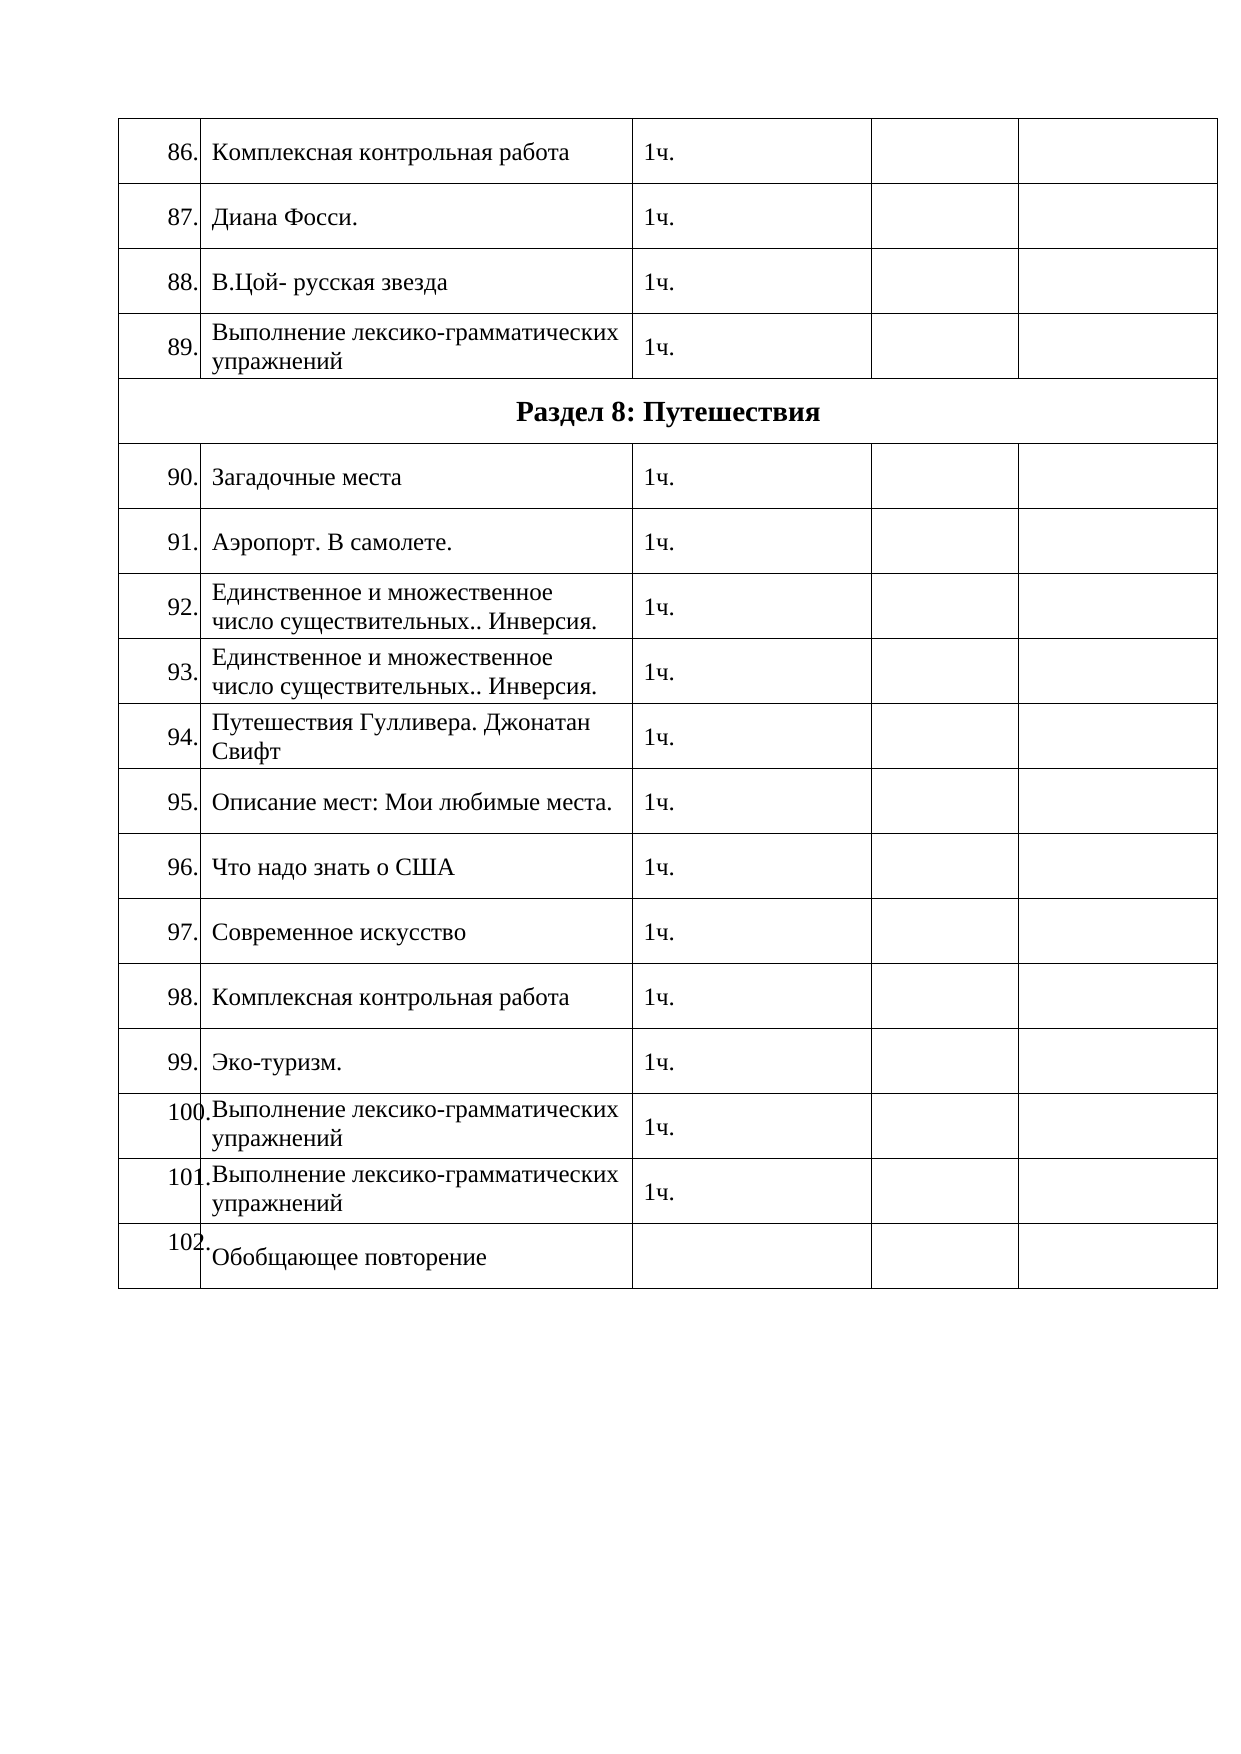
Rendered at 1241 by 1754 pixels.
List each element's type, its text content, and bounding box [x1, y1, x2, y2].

table_cell 1ч. [633, 314, 871, 378]
table_cell [119, 574, 200, 638]
table_cell [1019, 119, 1217, 183]
table_cell [119, 444, 200, 508]
table_cell 1ч. [633, 964, 871, 1028]
table_cell [872, 574, 1018, 638]
table_cell 1ч. [633, 704, 871, 768]
table_cell Комплексная контрольная работа [201, 119, 632, 183]
table_cell [872, 1029, 1018, 1093]
table_cell Выполнение лексико-грамматических упражнений [201, 1159, 632, 1223]
table_cell [1019, 249, 1217, 313]
table_cell [119, 639, 200, 703]
table_cell [119, 769, 200, 833]
table_cell [872, 249, 1018, 313]
table_cell [633, 1224, 871, 1288]
table_cell Диана Фосси. [201, 184, 632, 248]
table_cell [119, 704, 200, 768]
table_cell Современное искусство [201, 899, 632, 963]
table_cell 1ч. [633, 509, 871, 573]
table_cell 1ч. [633, 184, 871, 248]
table_cell [872, 964, 1018, 1028]
table_cell [119, 964, 200, 1028]
table_cell [872, 1094, 1018, 1158]
table_cell [1019, 899, 1217, 963]
table_cell Аэропорт. В самолете. [201, 509, 632, 573]
table_cell 1ч. [633, 834, 871, 898]
table_cell 1ч. [633, 444, 871, 508]
table_cell [1019, 1159, 1217, 1223]
table_cell [1019, 184, 1217, 248]
table_cell 1ч. [633, 1094, 871, 1158]
table_cell [872, 184, 1018, 248]
table_cell [119, 119, 200, 183]
table_cell Выполнение лексико-грамматических упражнений [201, 314, 632, 378]
table_cell Выполнение лексико-грамматических упражнений [201, 1094, 632, 1158]
table_cell [1019, 639, 1217, 703]
table_cell Эко-туризм. [201, 1029, 632, 1093]
table_cell 1ч. [633, 1159, 871, 1223]
table_cell Комплексная контрольная работа [201, 964, 632, 1028]
table_cell [872, 899, 1018, 963]
table_cell Единственное и множественное число существительных.. Инверсия. [201, 574, 632, 638]
table_cell [872, 769, 1018, 833]
table_cell [1019, 574, 1217, 638]
table_cell [119, 184, 200, 248]
table_cell 1ч. [633, 574, 871, 638]
table_cell [872, 834, 1018, 898]
table_cell [872, 314, 1018, 378]
table_cell [1019, 964, 1217, 1028]
table_cell Единственное и множественное число существительных.. Инверсия. [201, 639, 632, 703]
table_cell [119, 1094, 200, 1158]
table_cell [872, 639, 1018, 703]
table_cell [119, 1159, 200, 1223]
table_cell Что надо знать о США [201, 834, 632, 898]
table_cell [1019, 704, 1217, 768]
table_cell [872, 1159, 1018, 1223]
table_cell Загадочные места [201, 444, 632, 508]
table_cell 1ч. [633, 899, 871, 963]
table_cell [872, 444, 1018, 508]
table_cell В.Цой- русская звезда [201, 249, 632, 313]
table_cell [1019, 509, 1217, 573]
table_cell [872, 1224, 1018, 1288]
table_cell Путешествия Гулливера. Джонатан Свифт [201, 704, 632, 768]
table_cell [1019, 1094, 1217, 1158]
table_cell Раздел 8: Путешествия [119, 379, 1217, 443]
table_cell 1ч. [633, 639, 871, 703]
table_cell 1ч. [633, 249, 871, 313]
table_cell Описание мест: Мои любимые места. [201, 769, 632, 833]
table_cell [1019, 314, 1217, 378]
table_cell [872, 509, 1018, 573]
table_cell [1019, 834, 1217, 898]
table_cell [1019, 1224, 1217, 1288]
table_cell [119, 509, 200, 573]
table_cell [119, 249, 200, 313]
table_cell [872, 704, 1018, 768]
table_cell 1ч. [633, 119, 871, 183]
table_cell [119, 1029, 200, 1093]
table_cell [119, 314, 200, 378]
table_cell [1019, 769, 1217, 833]
table_cell Обобщающее повторение [201, 1224, 632, 1288]
table_cell [119, 899, 200, 963]
table_cell [119, 1224, 200, 1288]
table_cell [119, 834, 200, 898]
table_cell [872, 119, 1018, 183]
table_cell 1ч. [633, 769, 871, 833]
table_cell [1019, 444, 1217, 508]
table_cell [1019, 1029, 1217, 1093]
table_cell 1ч. [633, 1029, 871, 1093]
